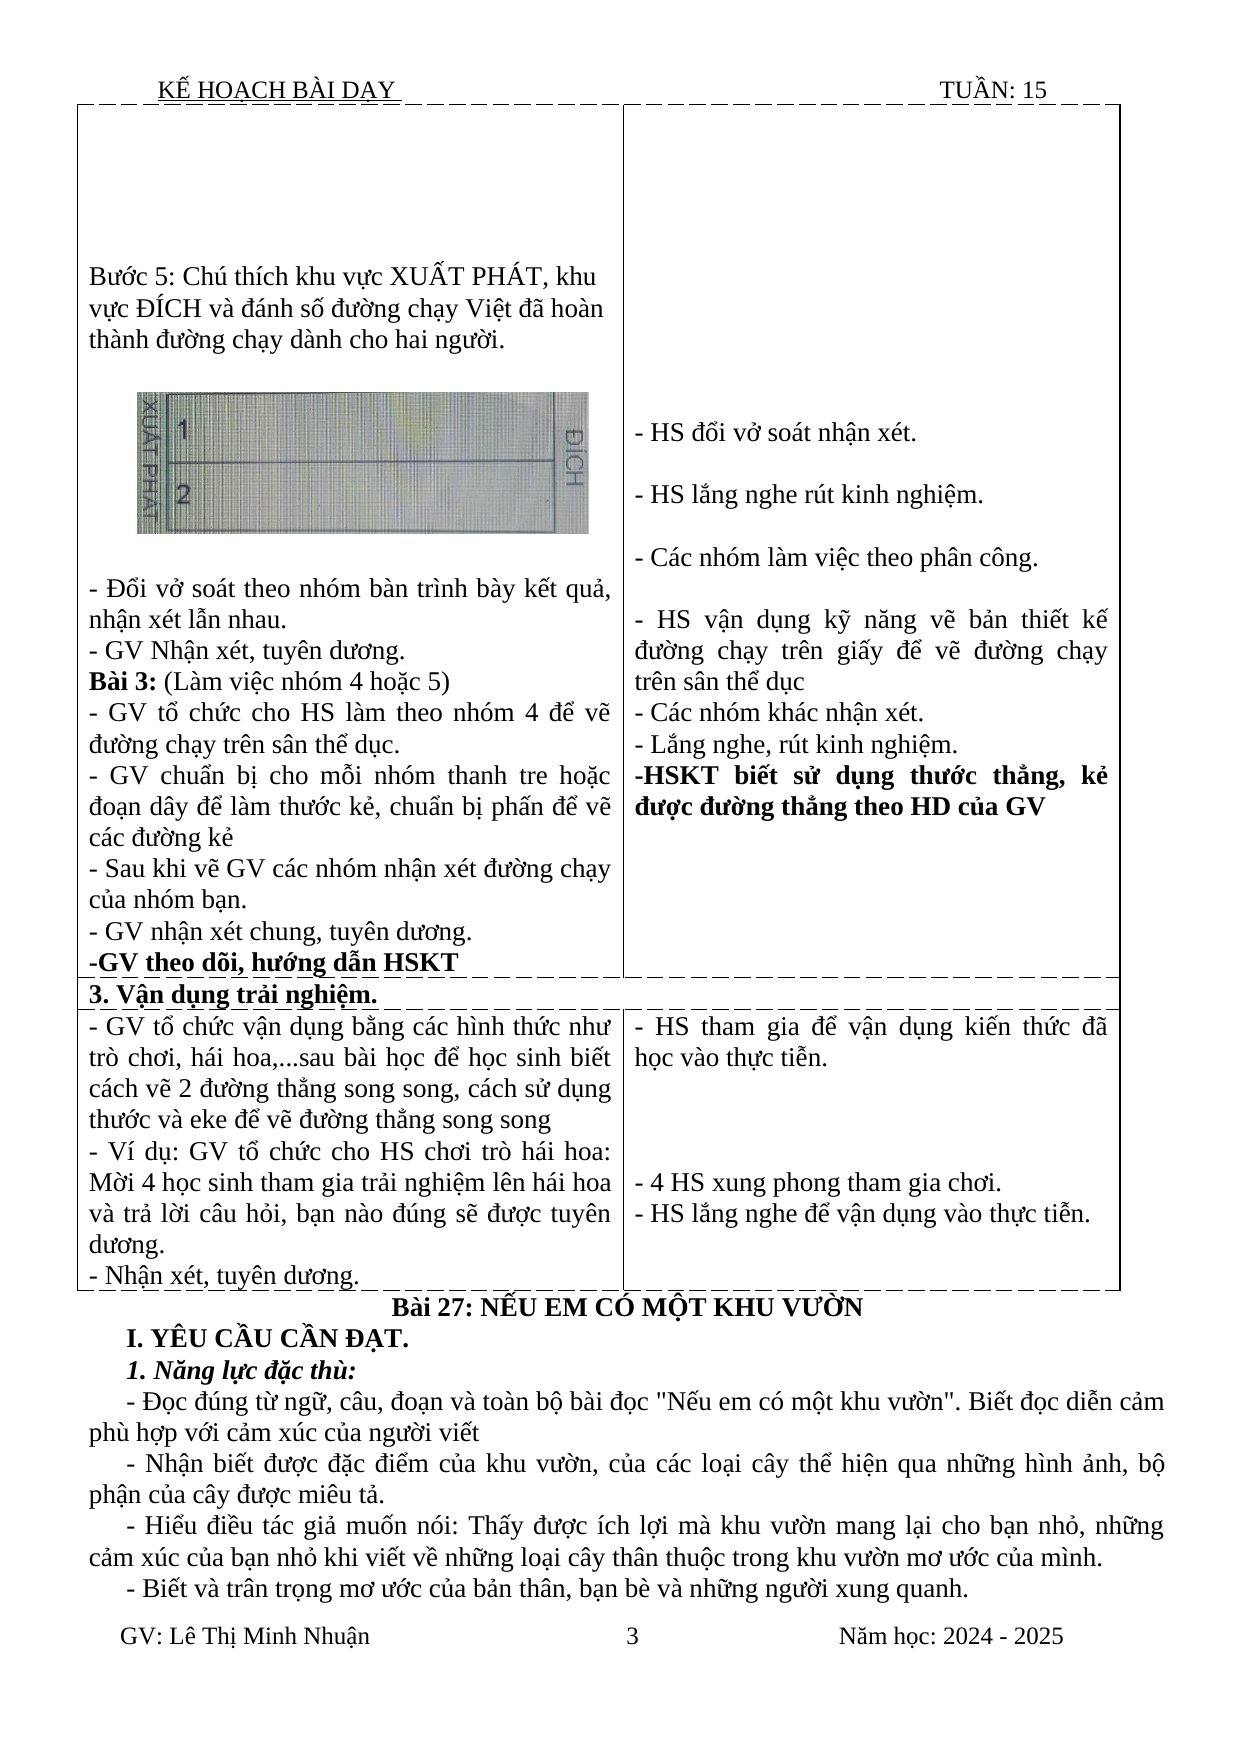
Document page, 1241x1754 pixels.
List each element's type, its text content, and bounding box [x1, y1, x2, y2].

text - Đọc đúng từ ngữ, câu, đoạn và toàn bộ bài đọc "Nếu em có một khu vườn". Biết đọc diễn cảm phù hợp với cảm xúc của người viết [89, 1385, 1166, 1447]
text - Hiểu điều tác giả muốn nói: Thấy được ích lợi mà khu vườn mang lại cho bạn nhỏ, những cảm xúc của bạn nhỏ khi viết về những loại cây thân thuộc trong khu vườn mơ ước của mình. [89, 1509, 1166, 1572]
text Bài 27: NẾU EM CÓ MỘT KHU VƯỜN [89, 1291, 1166, 1323]
text I. YÊU CẦU CẦN ĐẠT. [89, 1323, 1166, 1354]
picture [137, 392, 589, 534]
text - Biết và trân trọng mơ ước của bản thân, bạn bè và những người xung quanh. [89, 1572, 1166, 1603]
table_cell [624, 104, 1119, 977]
text 1. Năng lực đặc thù: [89, 1354, 1166, 1385]
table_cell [78, 104, 623, 977]
table_cell - HS tham gia để vận dụng kiến thức đã học vào thực tiễn. - 4 HS xung phong tham gia chơi. - HS lắng nghe để vận dụng vào thực tiễn. [624, 1009, 1119, 1290]
text - Nhận biết được đặc điểm của khu vườn, của các loại cây thể hiện qua những hình ảnh, bộ phận của cây được miêu tả. [89, 1447, 1166, 1509]
table_cell - GV tổ chức vận dụng bằng các hình thức như trò chơi, hái hoa,...sau bài học để học sinh biết cách vẽ 2 đường thẳng song song, cách sử dụng thước và eke để vẽ đường thẳng song song - Ví dụ: GV tổ chức cho HS chơi trò hái hoa: Mời 4 học sinh tham gia trải nghiệm lên hái hoa và trả lời câu hỏi, bạn nào đúng sẽ được tuyên dương. - Nhận xét, tuyên dương. [78, 1009, 623, 1290]
table_cell 3. Vận dụng trải nghiệm. [78, 977, 1119, 1009]
